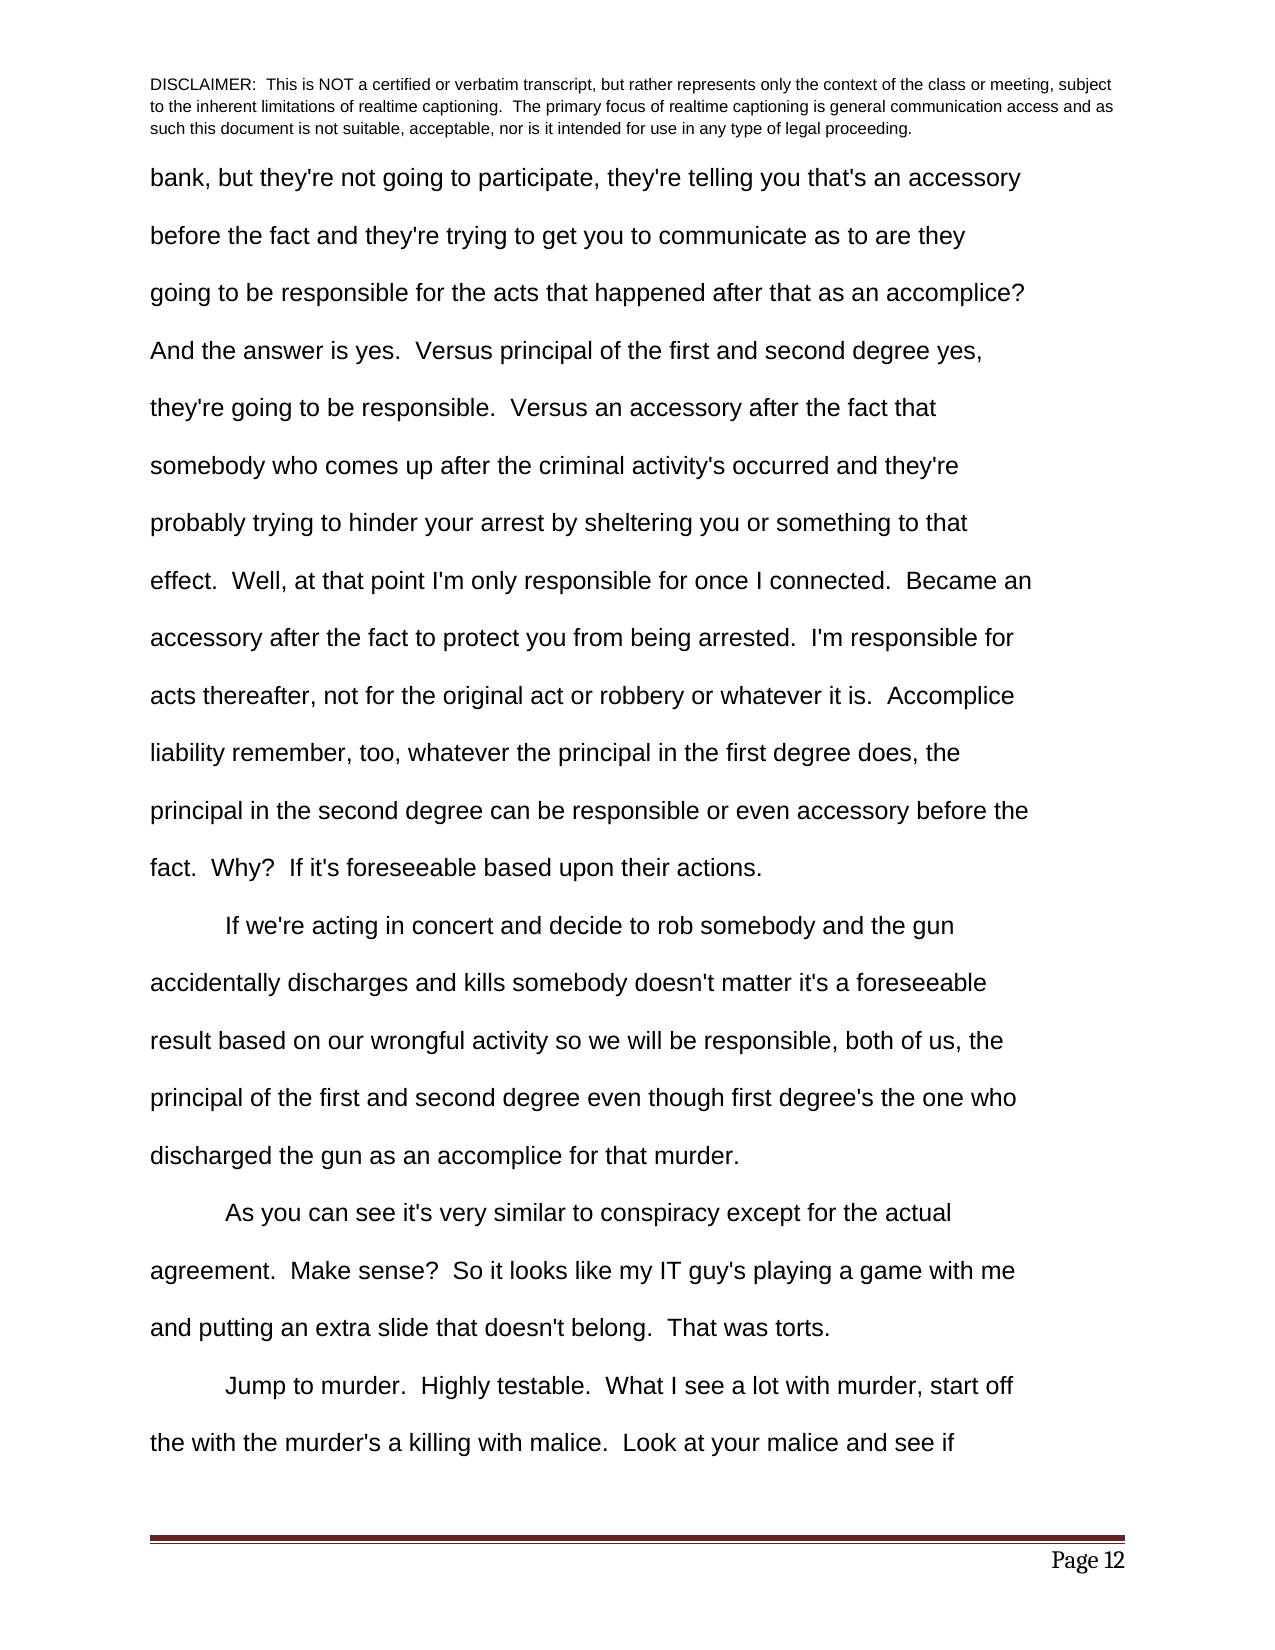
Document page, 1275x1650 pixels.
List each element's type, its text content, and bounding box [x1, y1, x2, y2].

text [150, 1371, 1034, 1457]
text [150, 163, 1034, 882]
text As you can see it's very similar to conspiracy except for the actual agreement. Make sense? So it looks like my IT guy's playing a game with me and putting an extra slide that doesn't belong. That was torts. [150, 1198, 1034, 1342]
text If we're acting in concert and decide to rob somebody and the gun accidentally discharges and kills somebody doesn't matter it's a foreseeable result based on our wrongful activity so we will be responsible, both of us, the principal of the first and second degree even though first degree's the one who discharged the gun as an accomplice for that murder. [150, 911, 1034, 1169]
